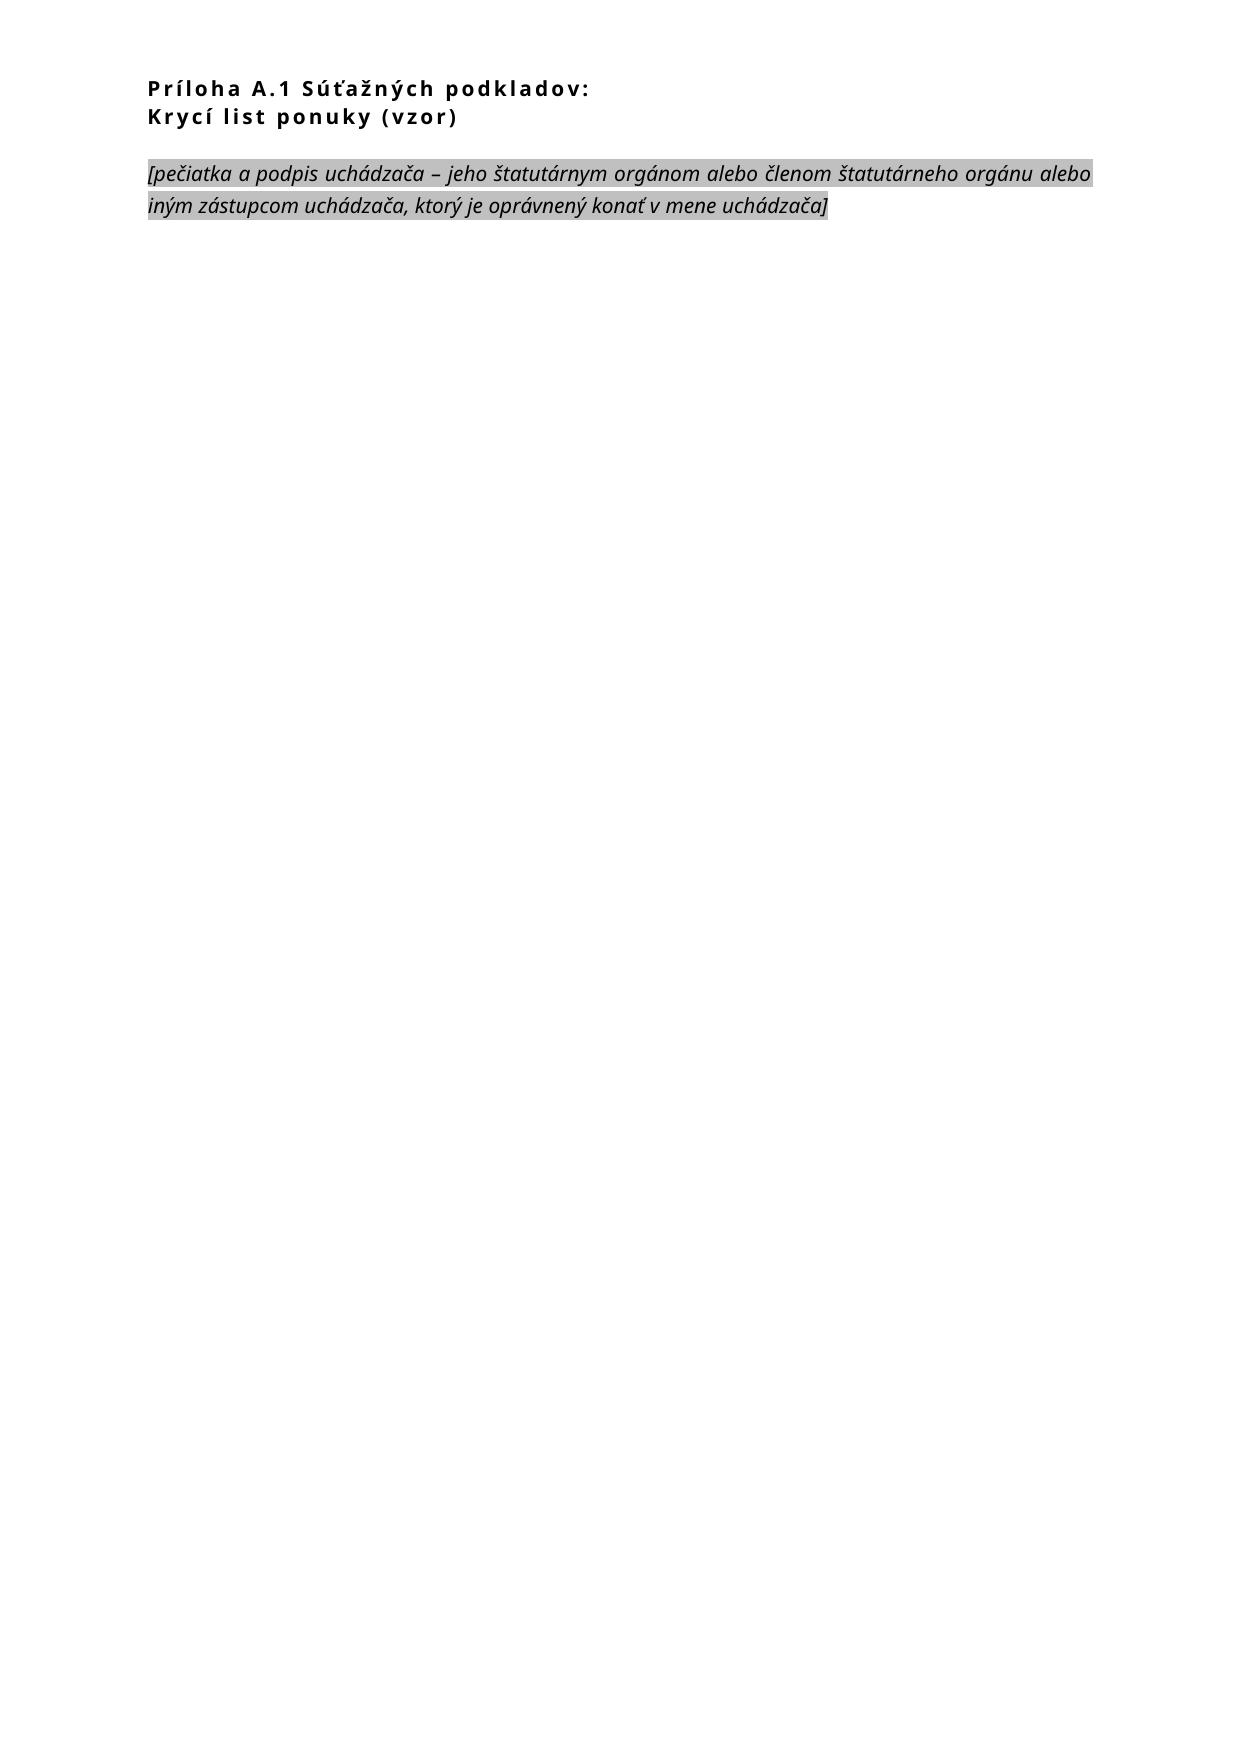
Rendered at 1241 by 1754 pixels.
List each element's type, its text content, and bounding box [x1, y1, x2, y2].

text [pečiatka a podpis uchádzača – jeho štatutárnym orgánom alebo členom štatutárneho orgánu alebo iným zástupcom uchádzača, ktorý je oprávnený konať v mene uchádzača] [148, 187, 1093, 220]
